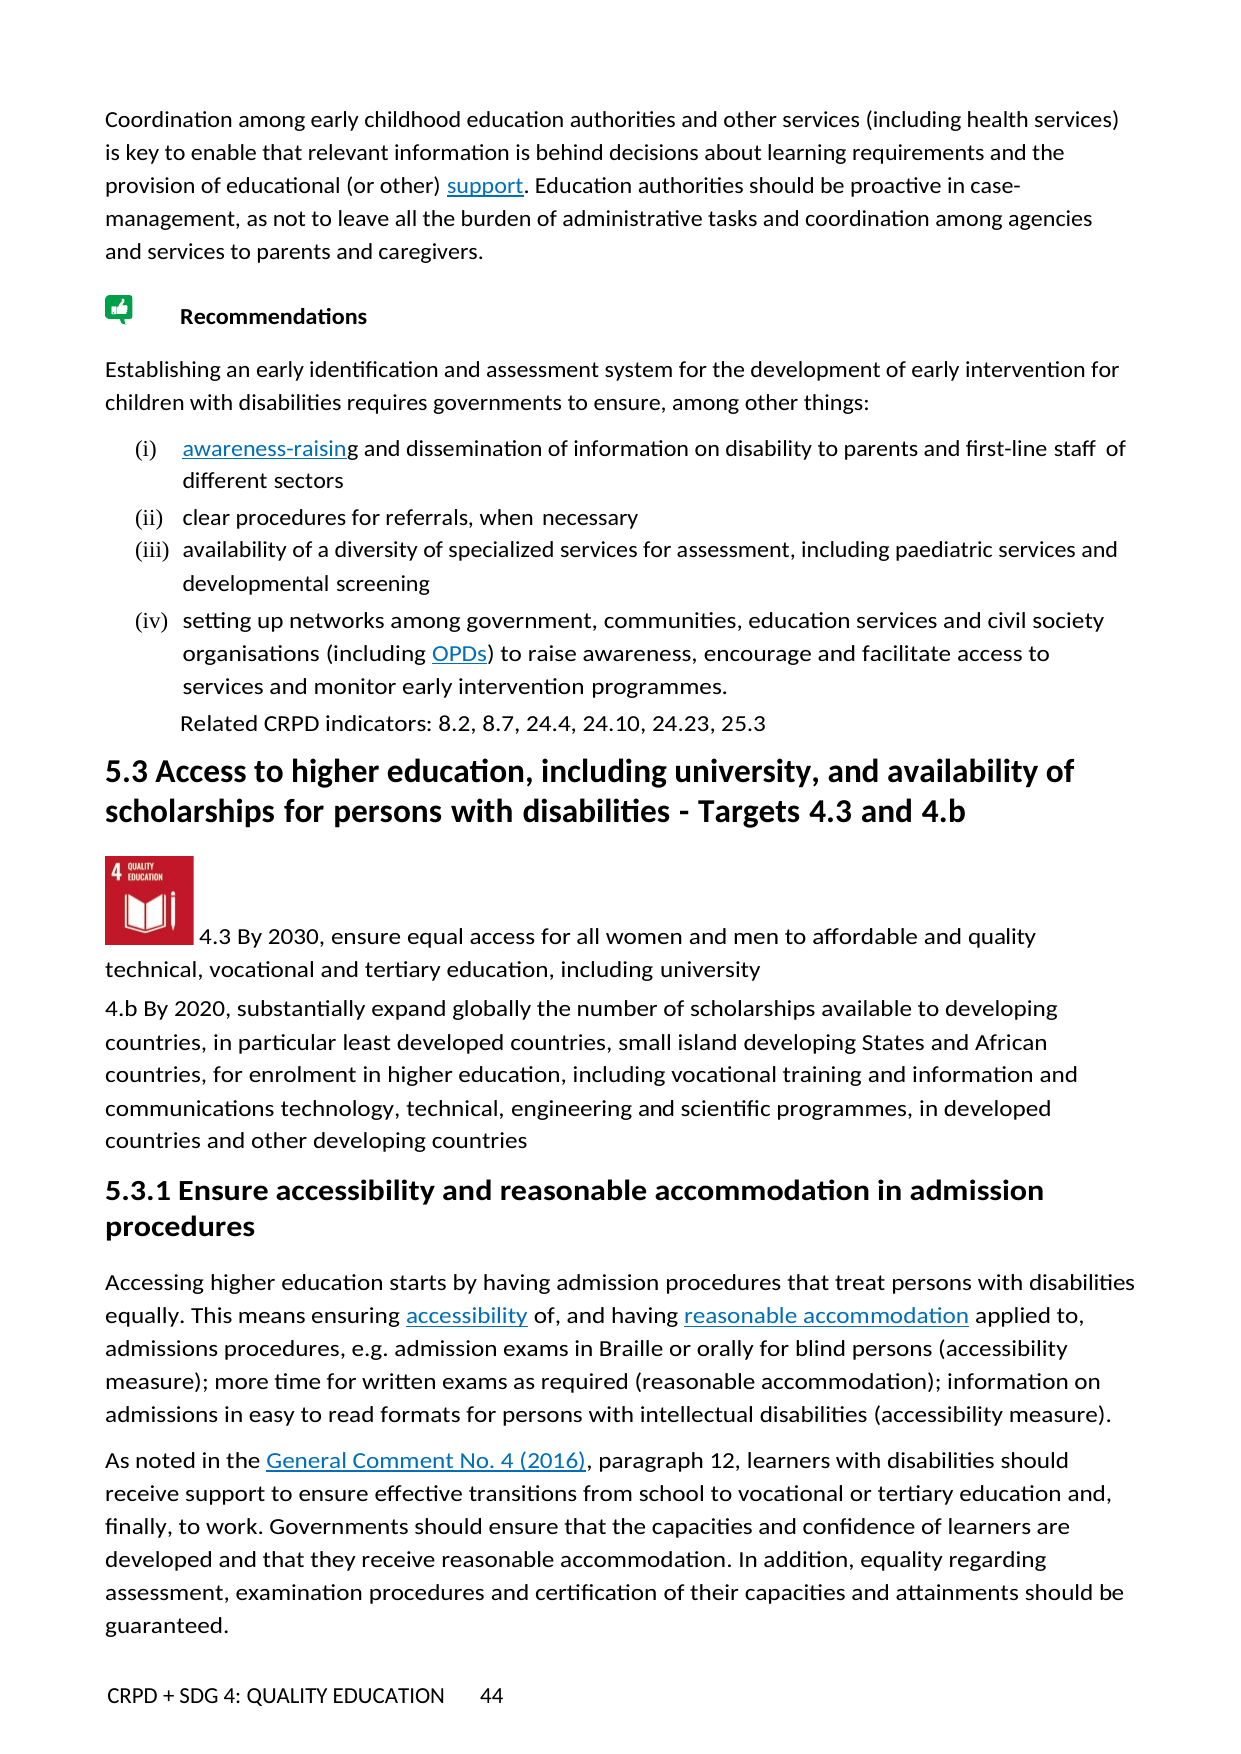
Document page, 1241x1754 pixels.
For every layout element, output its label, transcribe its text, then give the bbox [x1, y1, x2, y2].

list setting up networks among government, communities, education services and civil society organisations (including OPDs) to raise awareness, encourage and facilitate access to services and monitor early intervention programmes. [135, 606, 1135, 700]
list clear procedures for referrals, when necessary [135, 503, 1135, 531]
list awareness-raising and dissemination of information on disability to parents and first-line staff of different sectors [135, 434, 1135, 494]
subtitle 5.3.1 Ensure accessibility and reasonable accommodation in admission procedures [105, 1172, 1135, 1243]
text Coordination among early childhood education authorities and other services (including health services) is key to enable that relevant information is behind decisions about learning requirements and the provision of educational (or other) support. Education authorities should be proactive in case-management, as not to leave all the burden of administrative tasks and coordination among agencies and services to parents and caregivers. [105, 105, 1135, 265]
text Related CRPD indicators: 8.2, 8.7, 24.4, 24.10, 24.23, 25.3 [180, 709, 1135, 737]
picture [105, 856, 194, 945]
text 4.3 By 2030, ensure equal access for all women and men to affordable and quality technical, vocational and tertiary education, including university [105, 856, 1135, 983]
list availability of a diversity of specialized services for assessment, including paediatric services and developmental screening [135, 536, 1135, 597]
text Establishing an early identification and assessment system for the development of early intervention for children with disabilities requires governments to ensure, among other things: [105, 355, 1135, 416]
picture [105, 295, 133, 325]
subtitle 5.3 Access to higher education, including university, and availability of scholarships for persons with disabilities - Targets 4.3 and 4.b [105, 749, 1135, 831]
text Accessing higher education starts by having admission procedures that treat persons with disabilities equally. This means ensuring accessibility of, and having reasonable accommodation applied to, admissions procedures, e.g. admission exams in Braille or orally for blind persons (accessibility measure); more time for written exams as required (reasonable accommodation); information on admissions in easy to read formats for persons with intellectual disabilities (accessibility measure). [105, 1268, 1135, 1428]
text 4.b By 2020, substantially expand globally the number of scholarships available to developing countries, in particular least developed countries, small island developing States and African countries, for enrolment in higher education, including vocational training and information and communications technology, technical, engineering and scientific programmes, in developed countries and other developing countries [105, 994, 1135, 1155]
text Recommendations [105, 295, 1135, 330]
text As noted in the General Comment No. 4 (2016), paragraph 12, learners with disabilities should receive support to ensure effective transitions from school to vocational or tertiary education and, finally, to work. Governments should ensure that the capacities and confidence of learners are developed and that they receive reasonable accommodation. In addition, equality regarding assessment, examination procedures and certification of their capacities and attainments should be guaranteed. [105, 1446, 1135, 1639]
